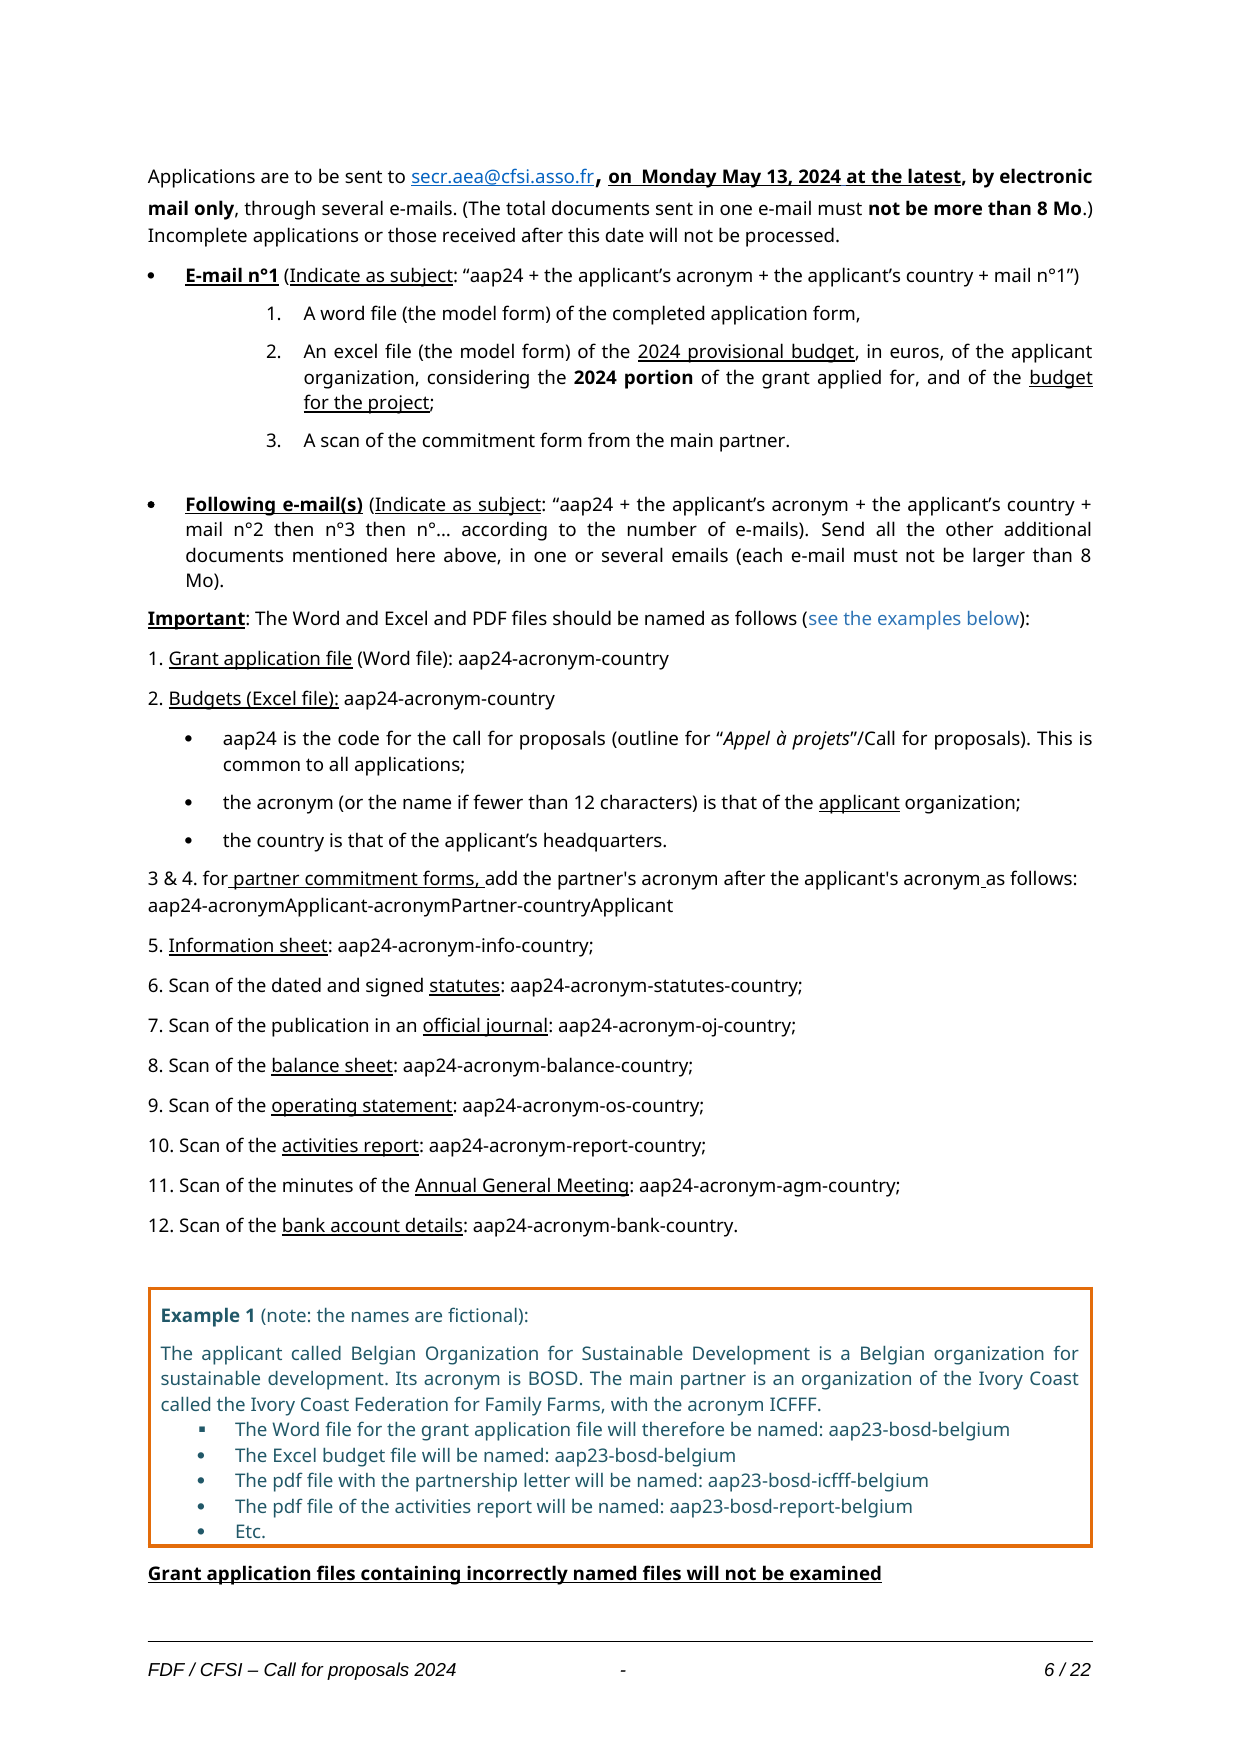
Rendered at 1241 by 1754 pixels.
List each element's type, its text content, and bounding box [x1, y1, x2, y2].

list A word file (the model form) of the completed application form, [266, 301, 1093, 326]
text 5. Information sheet: aap24-acronym-info-country; [148, 933, 1093, 958]
text 7. Scan of the publication in an official journal: aap24-acronym-oj-country; [148, 1013, 1093, 1038]
text 10. Scan of the activities report: aap24-acronym-report-country; [148, 1133, 1093, 1158]
text 12. Scan of the bank account details: aap24-acronym-bank-country. [148, 1213, 1093, 1238]
text 2. Budgets (Excel file): aap24-acronym-country [148, 686, 1093, 711]
table_header Example 1 (note: the names are fictional): The applicant called Belgian Organization for Sustainable Development is a Belgian organization for sustainable development. Its acronym is BOSD. The main partner is an organization of the Ivory Coast called the Ivory Coast Federation for Family Farms, with the acronym ICFFF. The Word file for the grant application file will therefore be named: aap23-bosd-belgium The Excel budget file will be named: aap23-bosd-belgium The pdf file with the partnership letter will be named: aap23-bosd-icfff-belgium The pdf file of the activities report will be named: aap23-bosd-report-belgium Etc. [151, 1290, 1090, 1544]
text 9. Scan of the operating statement: aap24-acronym-os-country; [148, 1093, 1093, 1118]
text Grant application files containing incorrectly named files will not be examined [148, 1560, 1093, 1586]
list the country is that of the applicant’s headquarters. [185, 827, 1093, 853]
text 1. Grant application file (Word file): aap24-acronym-country [148, 646, 1093, 671]
text 6. Scan of the dated and signed statutes: aap24-acronym-statutes-country; [148, 973, 1093, 998]
text 11. Scan of the minutes of the Annual General Meeting: aap24-acronym-agm-country; [148, 1173, 1093, 1198]
list E-mail n°1 (Indicate as subject: “aap24 + the applicant’s acronym + the applicant’s country + mail n°1”) [148, 262, 1093, 288]
list Following e-mail(s) (Indicate as subject: “aap24 + the applicant’s acronym + the applicant’s country + mail n°2 then n°3 then n°… according to the number of e-mails). Send all the other additional documents mentioned here above, in one or several emails (each e-mail must not be larger than 8 Mo). [148, 491, 1093, 593]
list An excel file (the model form) of the 2024 provisional budget, in euros, of the applicant organization, considering the 2024 portion of the grant applied for, and of the budget for the project; [266, 338, 1093, 415]
list A scan of the commitment form from the main partner. [266, 428, 1093, 453]
subtitle Applications are to be sent to secr.aea@cfsi.asso.fr, on Monday May 13, 2024 at the latest, by electronic mail only, through several e-mails. (The total documents sent in one e-mail must not be more than 8 Mo.) Incomplete applications or those received after this date will not be processed. [148, 148, 1093, 248]
list the acronym (or the name if fewer than 12 characters) is that of the applicant organization; [185, 789, 1093, 815]
text 3 & 4. for partner commitment forms, add the partner's acronym after the applicant's acronym as follows: aap24-acronymApplicant-acronymPartner-countryApplicant [148, 865, 1093, 918]
text Important: The Word and Excel and PDF files should be named as follows (see the examples below): [148, 606, 1093, 631]
list aap24 is the code for the call for proposals (outline for “Appel à projets”/Call for proposals). This is common to all applications; [185, 726, 1093, 777]
text 8. Scan of the balance sheet: aap24-acronym-balance-country; [148, 1053, 1093, 1078]
